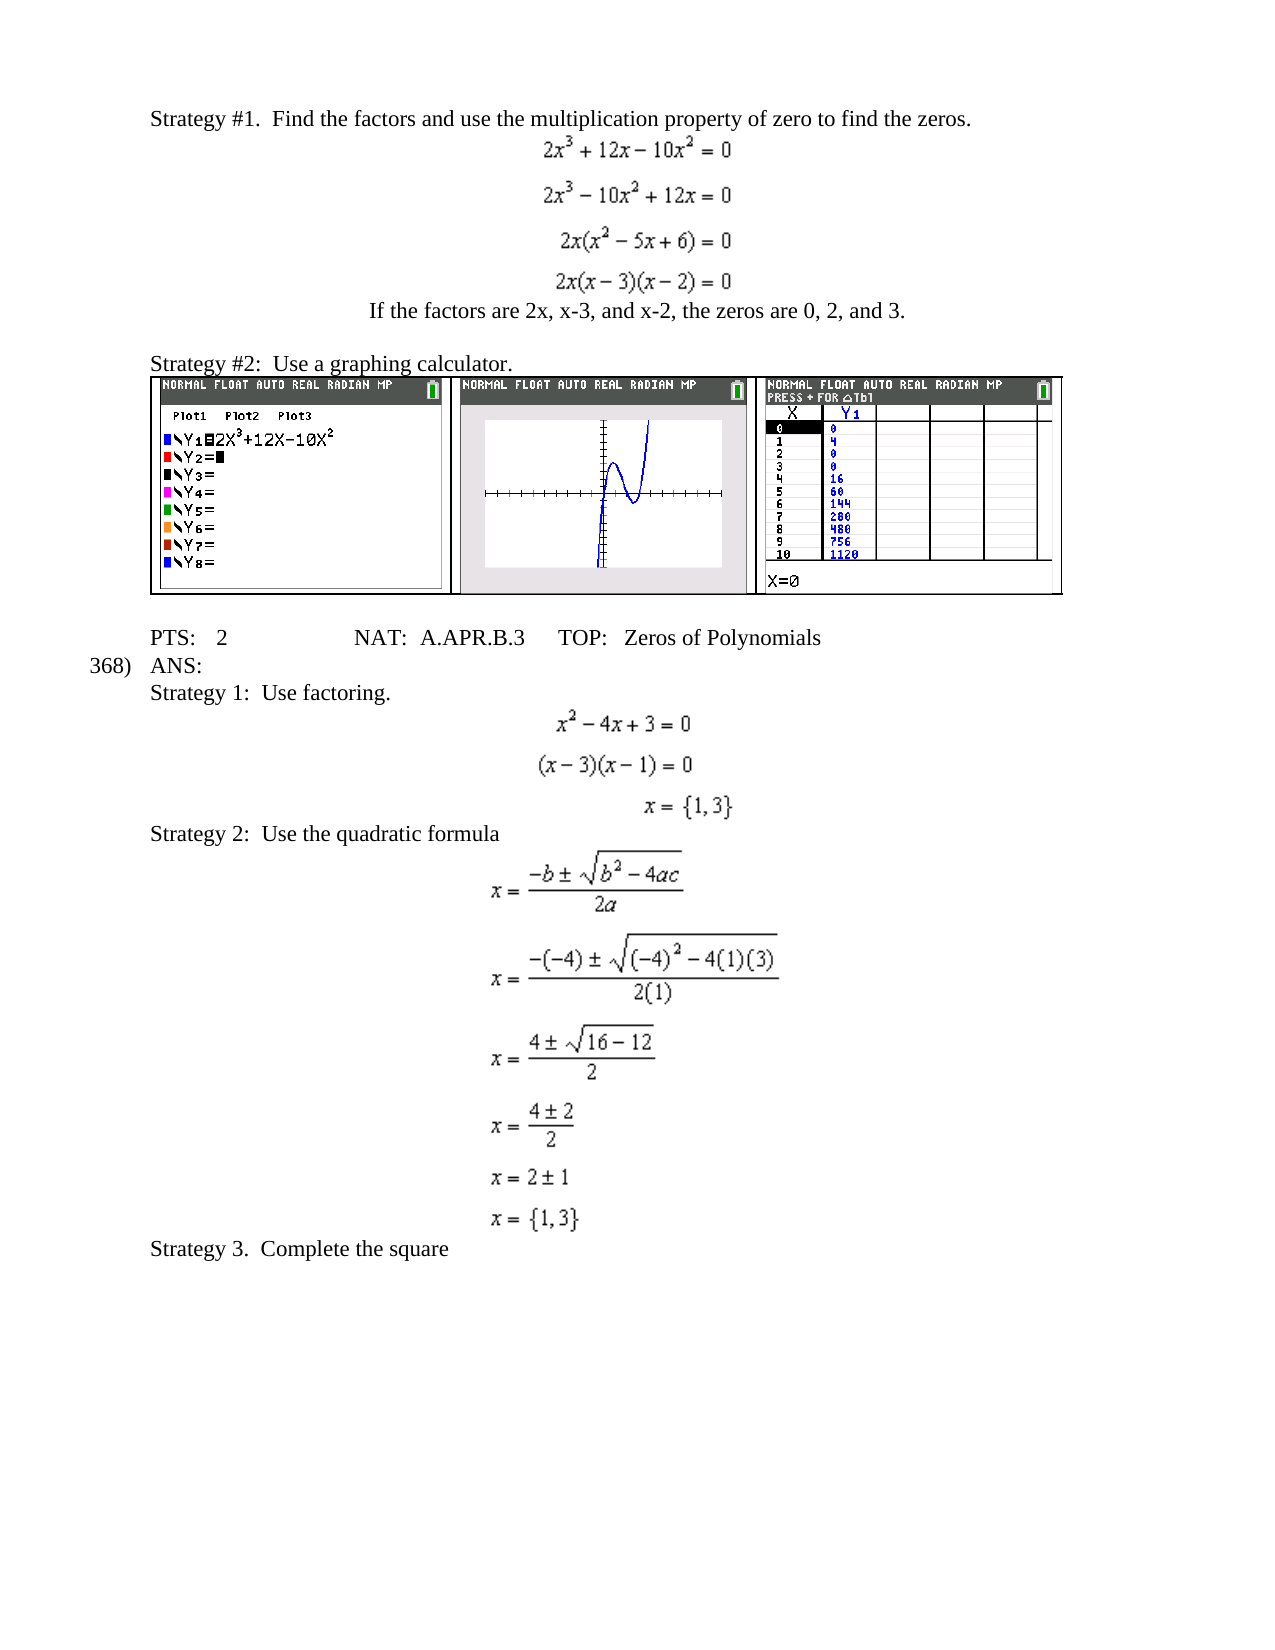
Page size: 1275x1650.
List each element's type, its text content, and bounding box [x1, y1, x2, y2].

table_header [152, 378, 450, 593]
text Strategy 1: Use factoring. [150, 679, 1125, 705]
picture [491, 846, 784, 1235]
table_header [757, 378, 765, 593]
text Strategy #2: Use a graphing calculator. [150, 349, 1125, 376]
picture [765, 377, 1053, 594]
table_header [1053, 378, 1061, 593]
picture [543, 131, 732, 297]
text 368) ANS: [84, 652, 1125, 679]
text Strategy 3. Complete the square [150, 1234, 1125, 1261]
text Strategy 2: Use the quadratic formula [150, 821, 1125, 847]
picture [160, 377, 442, 589]
picture [538, 705, 737, 821]
text PTS: 2 NAT: A.APR.B.3 TOP: Zeros of Polynomials [150, 624, 1125, 650]
text If the factors are 2x, x-3, and x-2, the zeros are 0, 2, and 3. [150, 297, 1125, 323]
table_header [452, 378, 460, 593]
text Strategy #1. Find the factors and use the multiplication property of zero to find the zeros. [150, 105, 1125, 131]
table_header [747, 378, 755, 593]
picture [460, 377, 747, 594]
